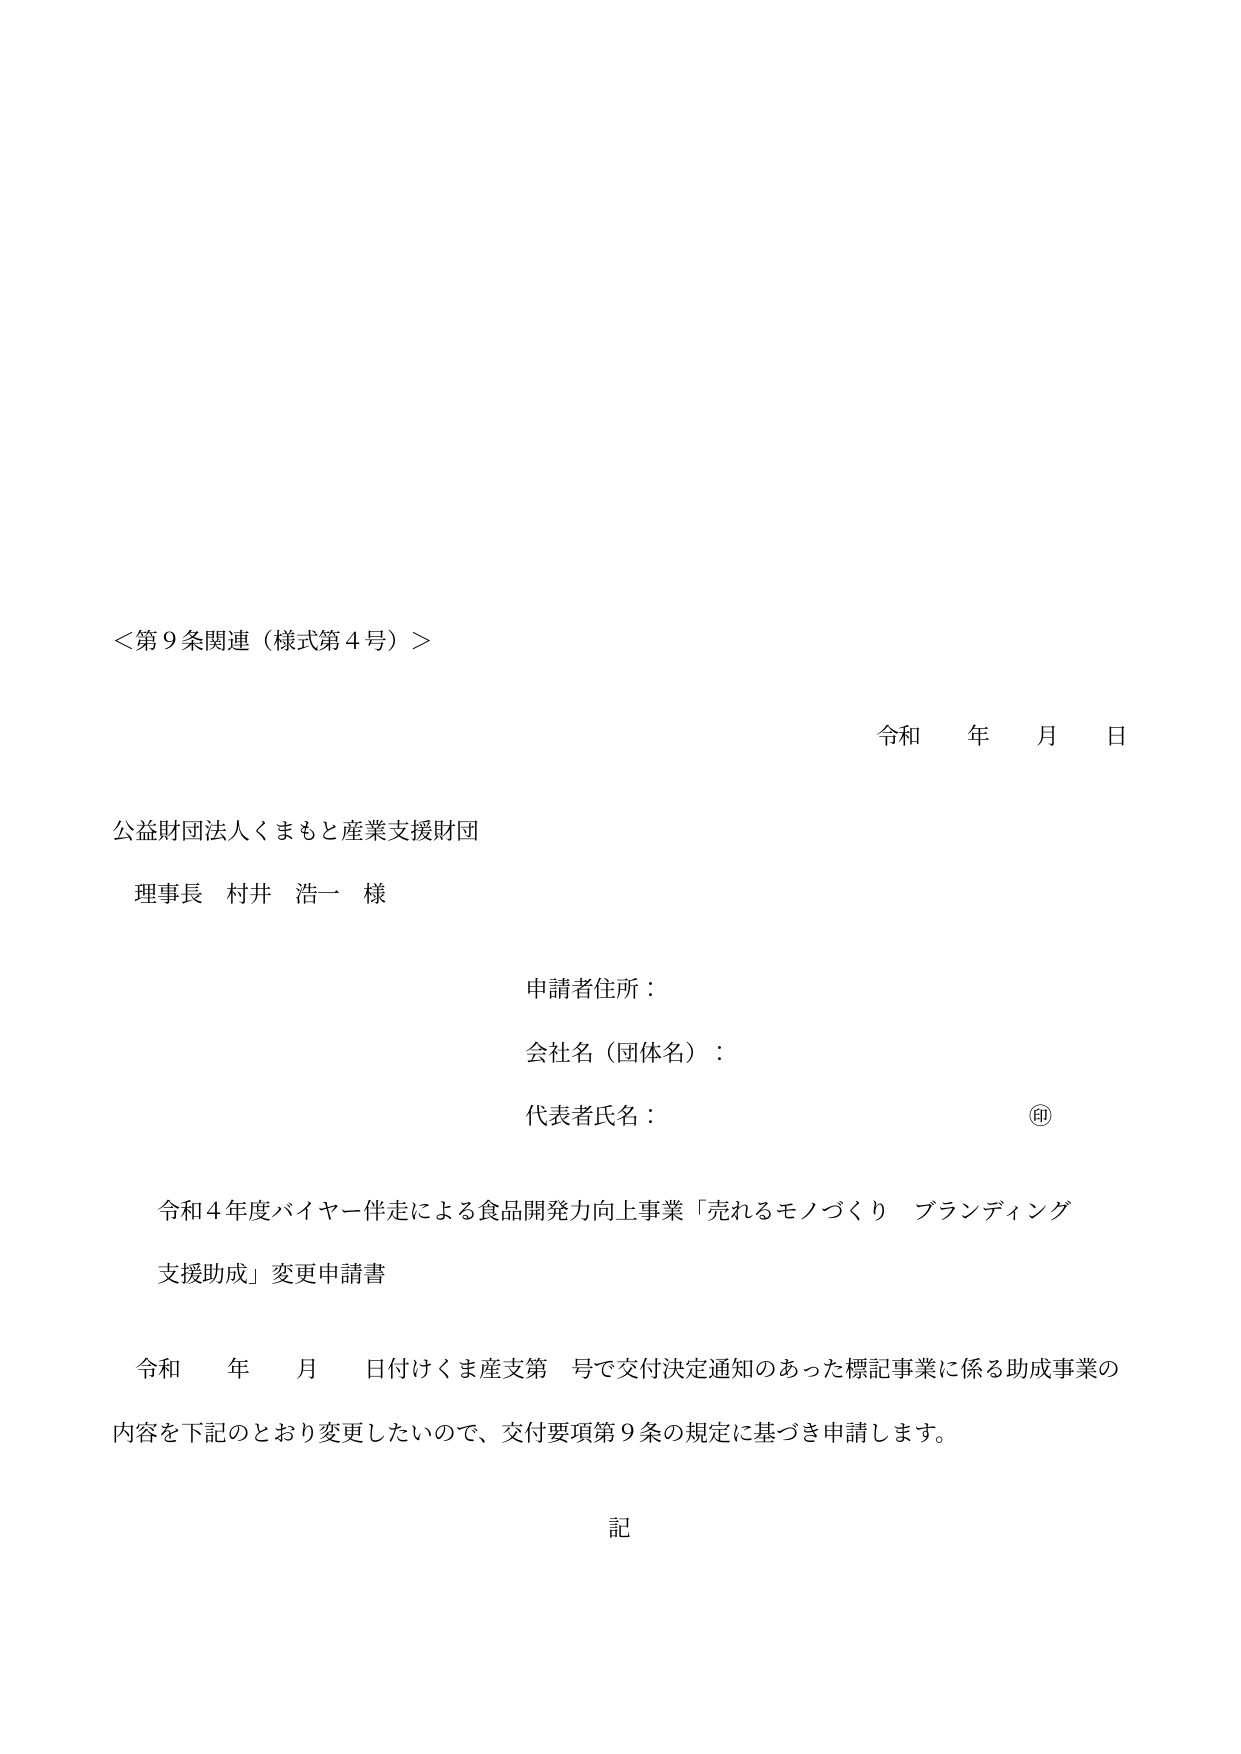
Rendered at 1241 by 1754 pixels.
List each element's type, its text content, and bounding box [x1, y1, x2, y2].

text 令和 年 月 日 [319, 703, 1128, 766]
text 会社名（団体名）： [112, 1019, 1128, 1083]
text 支援助成」変更申請書 [157, 1241, 1128, 1304]
text 公益財団法人くまもと産業支援財団 [112, 798, 1128, 861]
text 令和 年 月 日付けくま産支第 号で交付決定通知のあった標記事業に係る助成事業の内容を下記のとおり変更したいので、交付要項第９条の規定に基づき申請します。 [112, 1336, 1128, 1463]
subtitle 記 [112, 1494, 1128, 1558]
text 申請者住所： [112, 956, 1128, 1019]
text 令和４年度バイヤー伴走による食品開発力向上事業「売れるモノづくり ブランディング [157, 1178, 1128, 1241]
text 代表者氏名： ㊞ [135, 1083, 1128, 1146]
text 理事長 村井 浩一 様 [134, 861, 1128, 924]
text ＜第９条関連（様式第４号）＞ [112, 608, 1128, 671]
